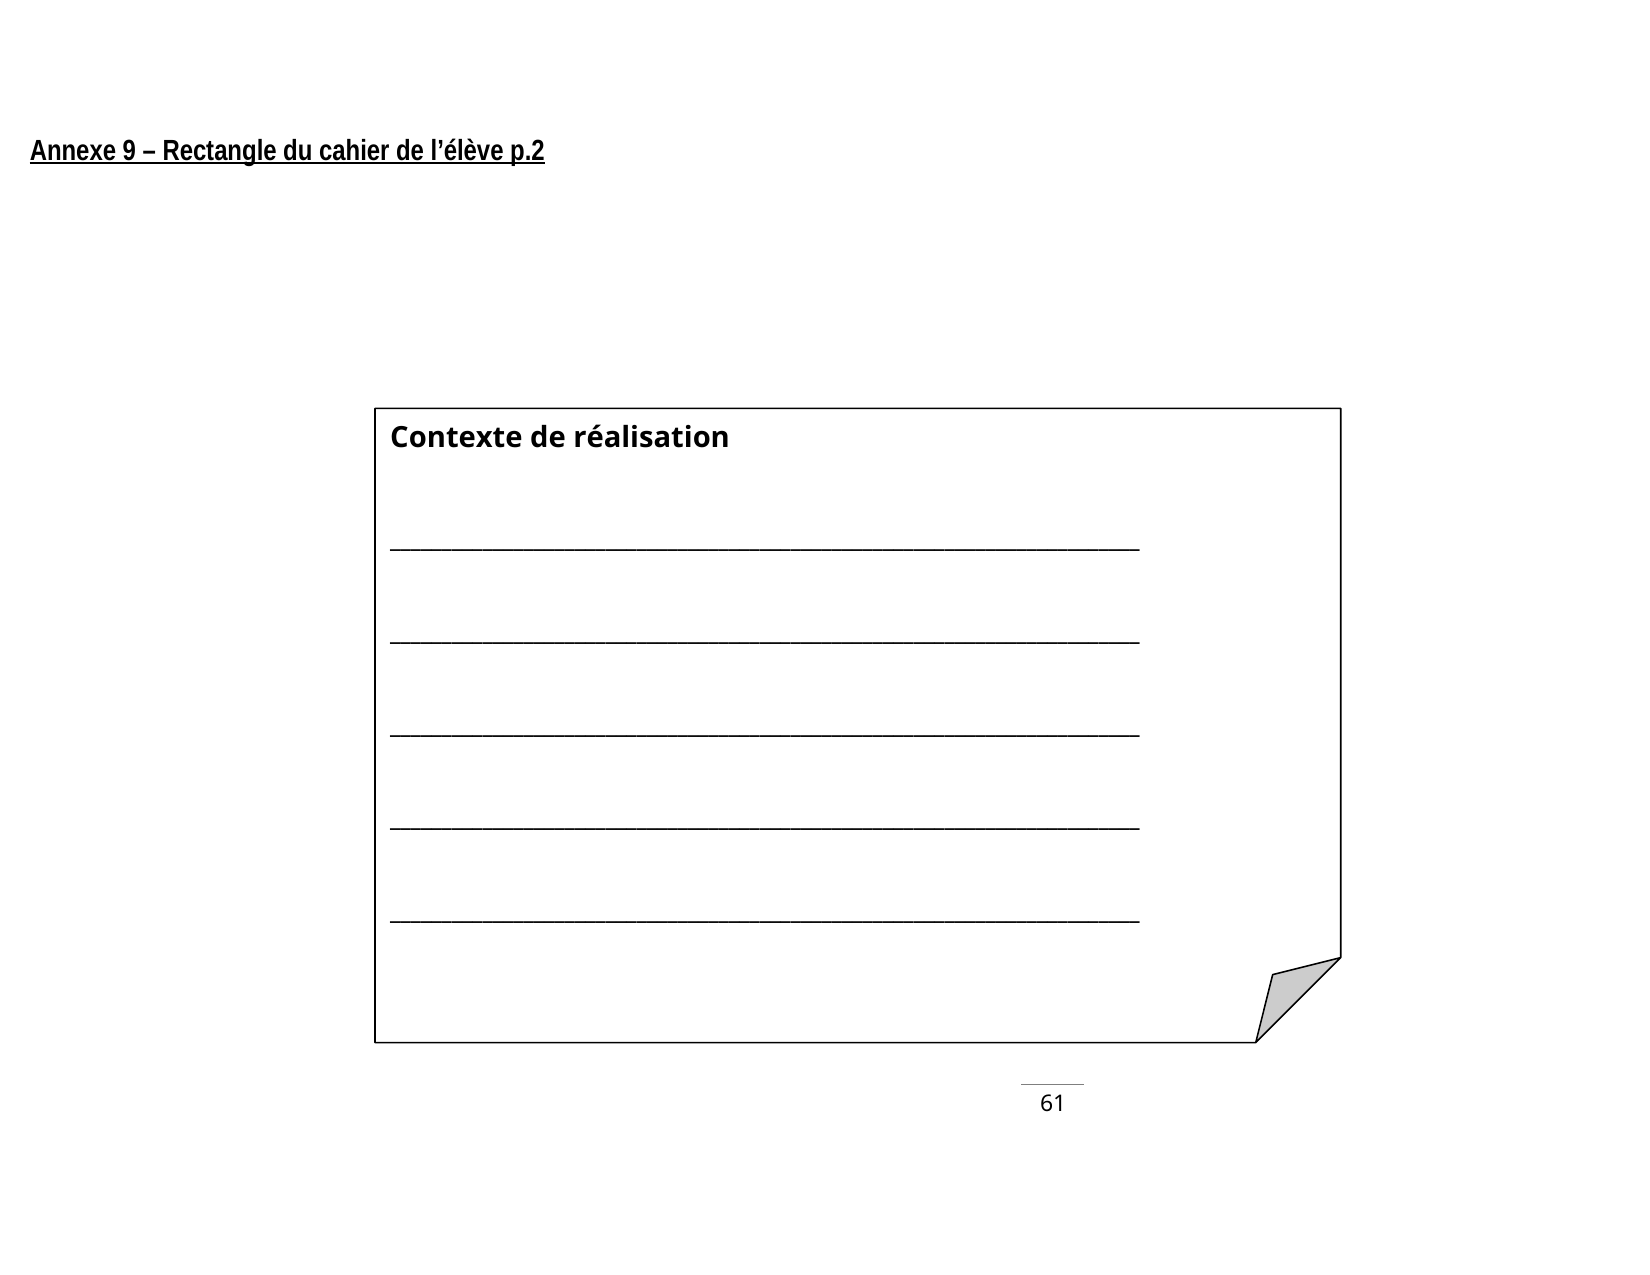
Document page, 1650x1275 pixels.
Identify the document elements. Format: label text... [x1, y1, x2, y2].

subtitle Annexe 9 – Rectangle du cahier de l’élève p.2 [29, 133, 1620, 166]
